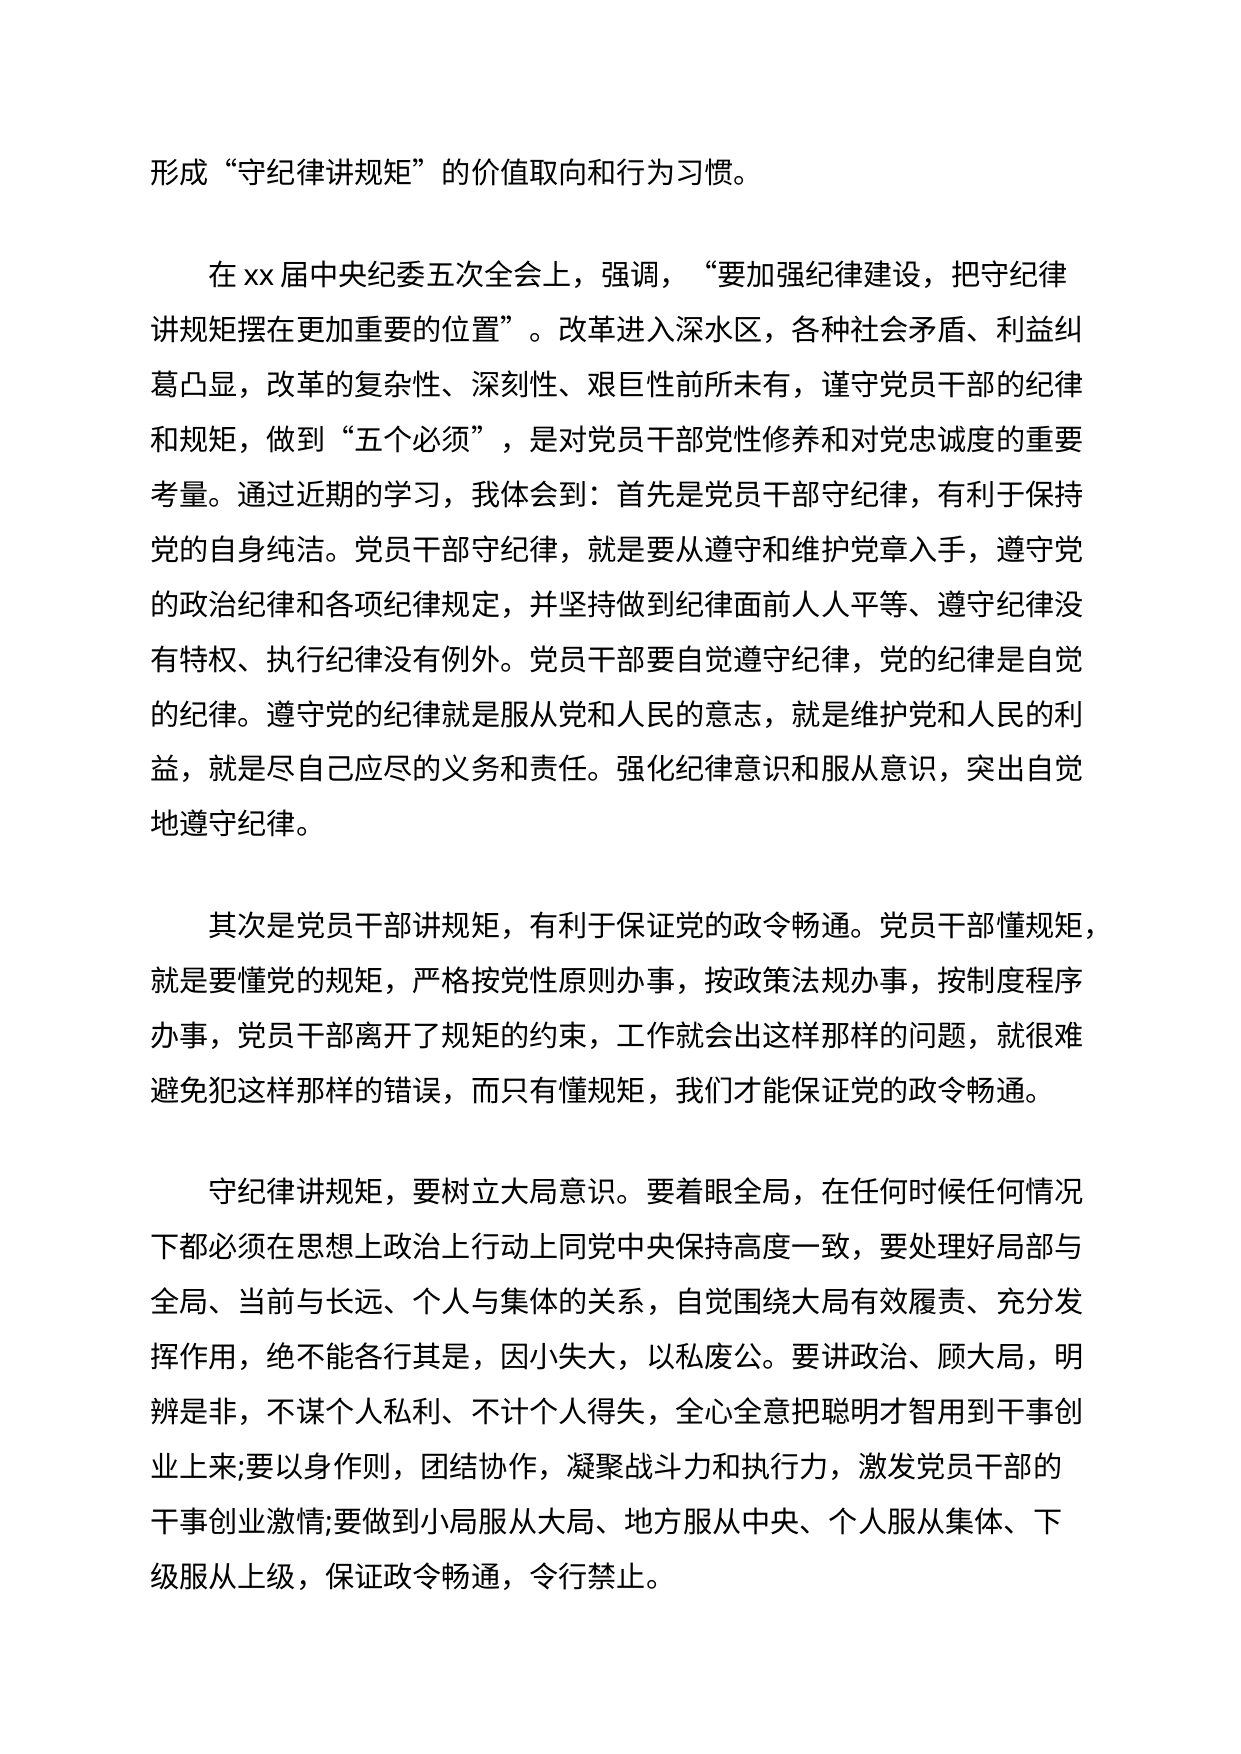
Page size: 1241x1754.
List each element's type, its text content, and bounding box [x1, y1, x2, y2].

text 在xx届中央纪委五次全会上，强调，“要加强纪律建设，把守纪律讲规矩摆在更加重要的位置”。改革进入深水区，各种社会矛盾、利益纠葛凸显，改革的复杂性、深刻性、艰巨性前所未有，谨守党员干部的纪律和规矩，做到“五个必须”，是对党员干部党性修养和对党忠诚度的重要考量。通过近期的学习，我体会到：首先是党员干部守纪律，有利于保持党的自身纯洁。党员干部守纪律，就是要从遵守和维护党章入手，遵守党的政治纪律和各项纪律规定，并坚持做到纪律面前人人平等、遵守纪律没有特权、执行纪律没有例外。党员干部要自觉遵守纪律，党的纪律是自觉的纪律。遵守党的纪律就是服从党和人民的意志，就是维护党和人民的利益，就是尽自己应尽的义务和责任。强化纪律意识和服从意识，突出自觉地遵守纪律。 [150, 252, 1090, 843]
text 守纪律讲规矩，要树立大局意识。要着眼全局，在任何时候任何情况下都必须在思想上政治上行动上同党中央保持高度一致，要处理好局部与全局、当前与长远、个人与集体的关系，自觉围绕大局有效履责、充分发挥作用，绝不能各行其是，因小失大，以私废公。要讲政治、顾大局，明辨是非，不谋个人私利、不计个人得失，全心全意把聪明才智用到干事创业上来;要以身作则，团结协作，凝聚战斗力和执行力，激发党员干部的干事创业激情;要做到小局服从大局、地方服从中央、个人服从集体、下级服从上级，保证政令畅通，令行禁止。 [150, 1169, 1090, 1596]
text 其次是党员干部讲规矩，有利于保证党的政令畅通。党员干部懂规矩，就是要懂党的规矩，严格按党性原则办事，按政策法规办事，按制度程序办事，党员干部离开了规矩的约束，工作就会出这样那样的问题，就很难避免犯这样那样的错误，而只有懂规矩，我们才能保证党的政令畅通。 [150, 903, 1090, 1109]
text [150, 150, 1090, 192]
